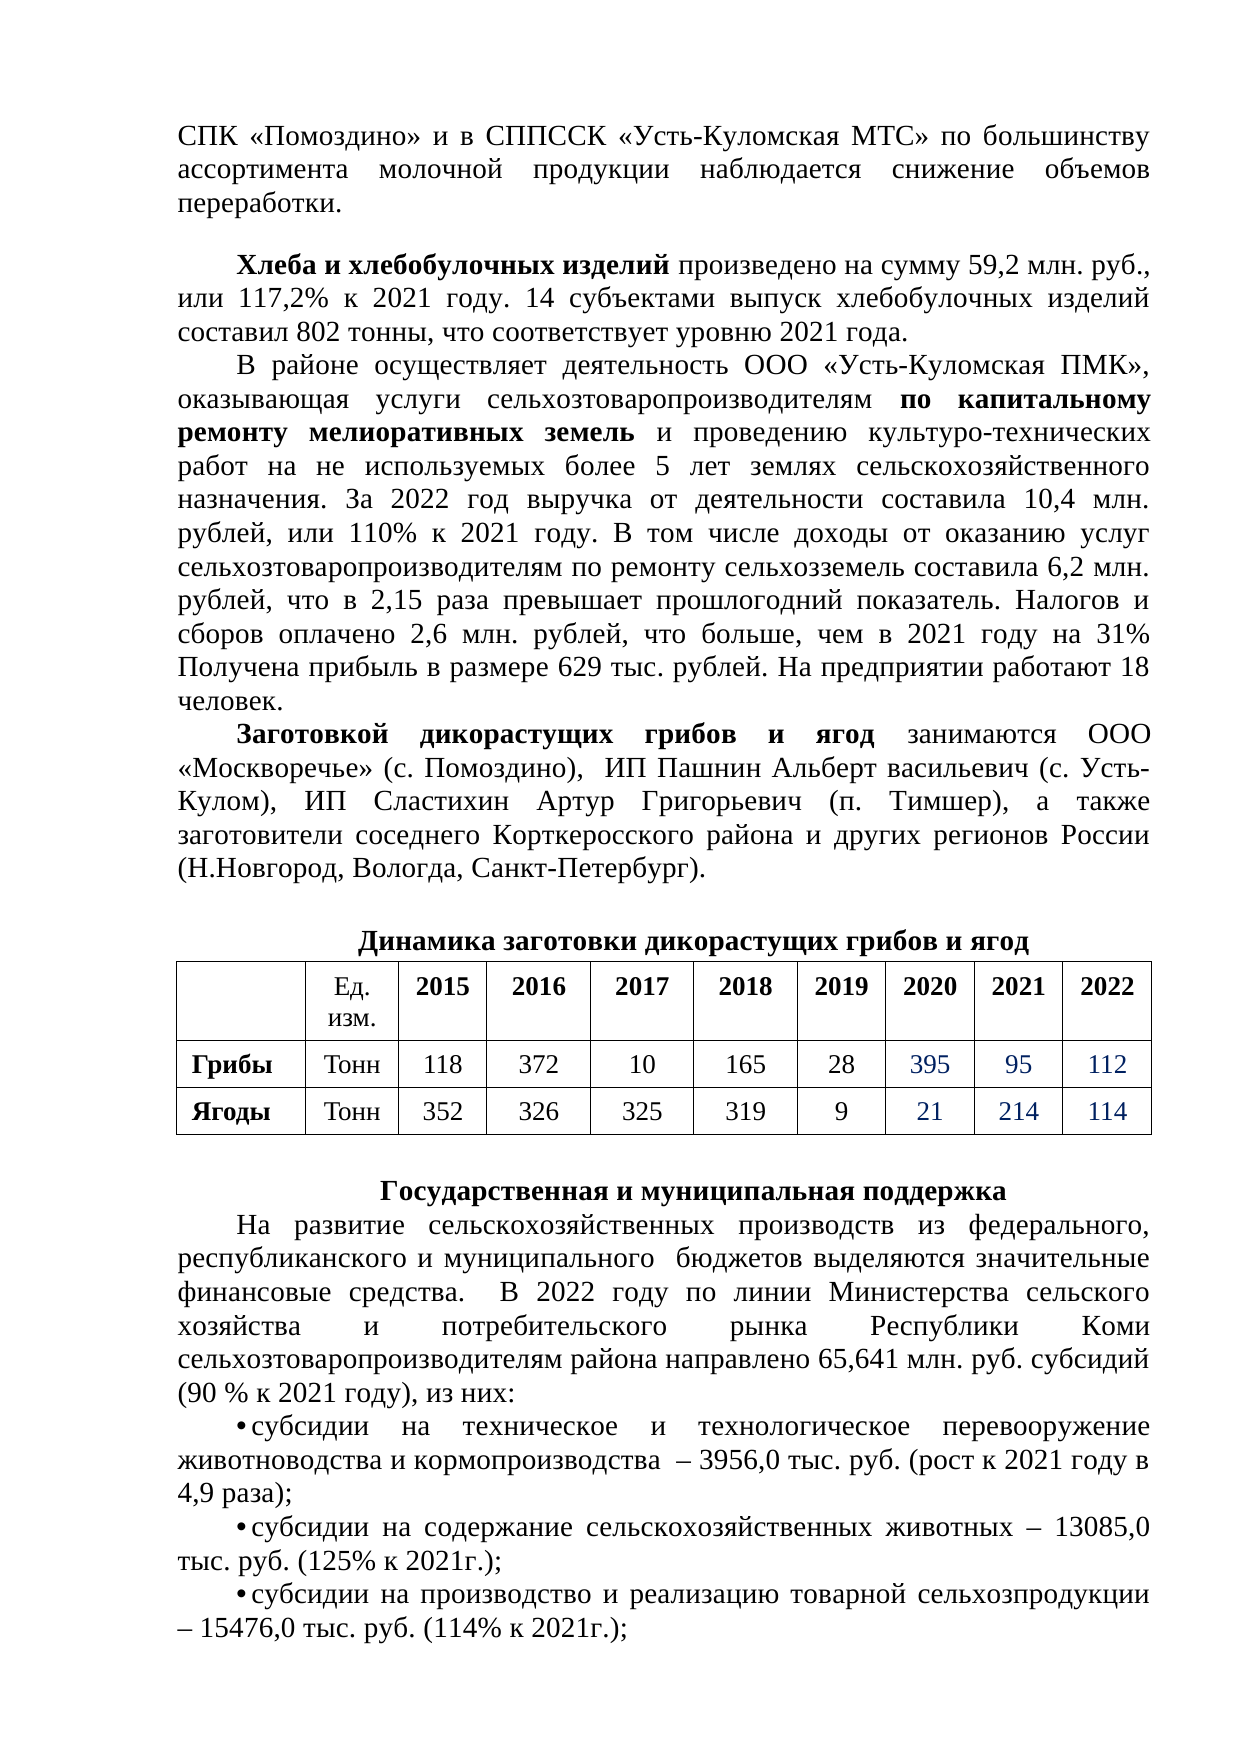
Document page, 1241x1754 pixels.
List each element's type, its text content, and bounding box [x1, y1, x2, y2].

text Динамика заготовки дикорастущих грибов и ягод [177, 923, 1152, 956]
table_cell 9 [798, 1088, 885, 1134]
table_cell 118 [399, 1041, 486, 1087]
table_header 2021 [975, 962, 1062, 1039]
text В районе осуществляет деятельность ООО «Усть-Куломская ПМК», оказывающая услуги сельхозтоваропроизводителям по капитальному ремонту мелиоративных земель и проведению культуро-технических работ на не используемых более 5 лет землях сельскохозяйственного назначения. За 2022 год выручка от деятельности составила 10,4 млн. рублей, или 110% к 2021 году. В том числе доходы от оказанию услуг сельхозтоваропроизводителям по ремонту сельхозземель составила 6,2 млн. рублей, что в 2,15 раза превышает прошлогодний показатель. Налогов и сборов оплачено 2,6 млн. рублей, что больше, чем в 2021 году на 31% Получена прибыль в размере 629 тыс. рублей. На предприятии работают 18 человек. [177, 347, 1152, 716]
list субсидии на содержание сельскохозяйственных животных – 13085,0 тыс. руб. (125% к 2021г.); [177, 1509, 1152, 1576]
table_cell 28 [798, 1041, 885, 1087]
table_cell 325 [591, 1088, 693, 1134]
table_header 2015 [399, 962, 486, 1039]
text На развитие сельскохозяйственных производств из федерального, республиканского и муниципального бюджетов выделяются значительные финансовые средства. В 2022 году по линии Министерства сельского хозяйства и потребительского рынка Республики Коми сельхозтоваропроизводителям района направлено 65,641 млн. руб. субсидий (90 % к 2021 году), из них: [177, 1207, 1152, 1408]
table_header Ед. изм. [306, 962, 398, 1039]
table_cell 352 [399, 1088, 486, 1134]
table_cell 114 [1063, 1088, 1151, 1134]
table_cell 326 [487, 1088, 590, 1134]
table_cell 372 [487, 1041, 590, 1087]
table_cell Тонн [306, 1088, 398, 1134]
table_cell 10 [591, 1041, 693, 1087]
table_cell 165 [694, 1041, 797, 1087]
table_cell Ягоды [177, 1088, 305, 1134]
table_cell Тонн [306, 1041, 398, 1087]
table_cell 395 [886, 1041, 974, 1087]
text Государственная и муниципальная поддержка [177, 1173, 1152, 1207]
table_header 2022 [1063, 962, 1151, 1039]
table_header 2018 [694, 962, 797, 1039]
table_header 2017 [591, 962, 693, 1039]
table_cell 112 [1063, 1041, 1151, 1087]
table_header [177, 962, 305, 1039]
table_cell Грибы [177, 1041, 305, 1087]
table_header 2019 [798, 962, 885, 1039]
table_cell 214 [975, 1088, 1062, 1134]
table_cell 95 [975, 1041, 1062, 1087]
text Заготовкой дикорастущих грибов и ягод занимаются ООО «Москворечье» (с. Помоздино), ИП Пашнин Альберт васильевич (с. Усть-Кулом), ИП Сластихин Артур Григорьевич (п. Тимшер), а также заготовители соседнего Корткеросского района и других регионов России (Н.Новгород, Вологда, Санкт-Петербург). [177, 716, 1152, 884]
table_header 2020 [886, 962, 974, 1039]
text Хлеба и хлебобулочных изделий произведено на сумму 59,2 млн. руб., или 117,2% к 2021 году. 14 субъектами выпуск хлебобулочных изделий составил 802 тонны, что соответствует уровню 2021 года. [177, 247, 1152, 347]
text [177, 118, 1152, 219]
list субсидии на техническое и технологическое перевооружение животноводства и кормопроизводства – 3956,0 тыс. руб. (рост к 2021 году в 4,9 раза); [177, 1408, 1152, 1509]
table_cell 319 [694, 1088, 797, 1134]
list субсидии на производство и реализацию товарной сельхозпродукции – 15476,0 тыс. руб. (114% к 2021г.); [177, 1576, 1152, 1643]
table_cell 21 [886, 1088, 974, 1134]
table_header 2016 [487, 962, 590, 1039]
